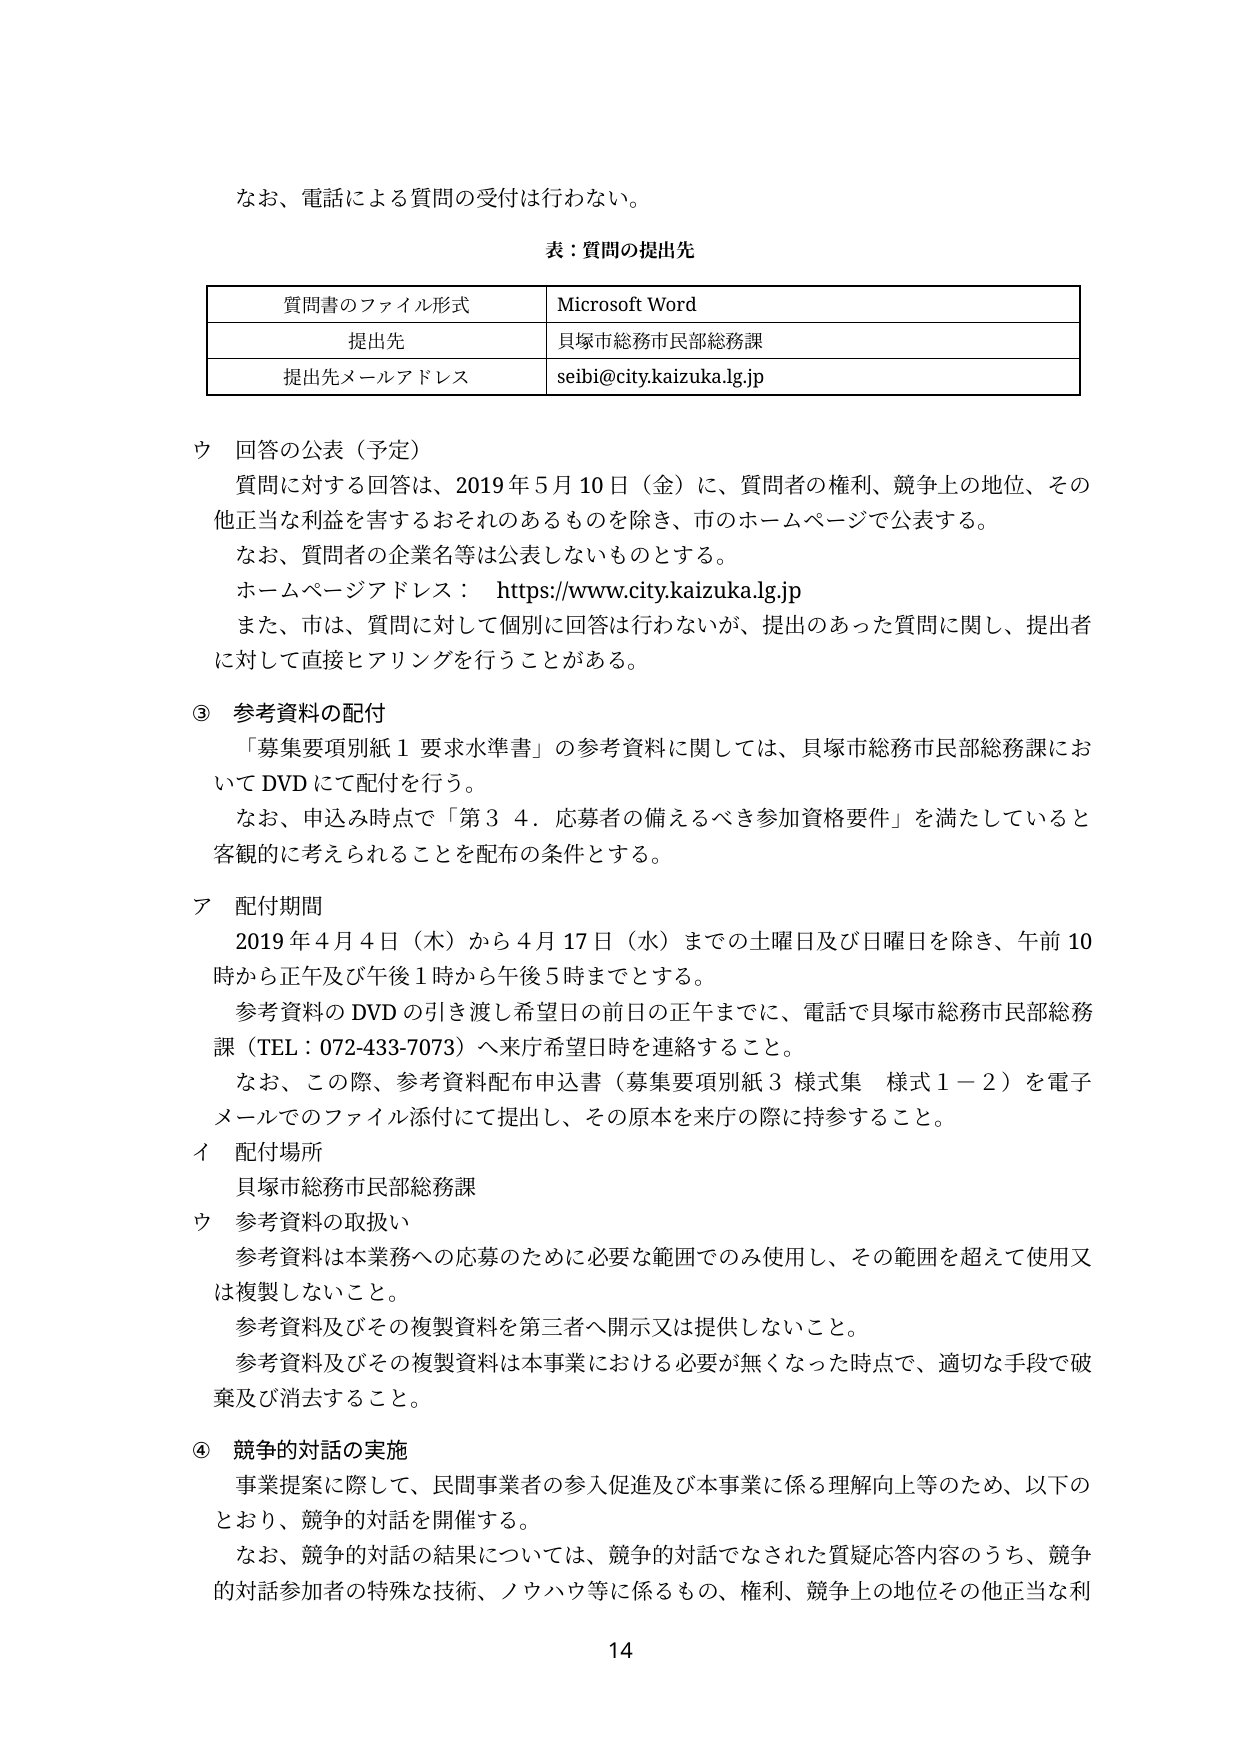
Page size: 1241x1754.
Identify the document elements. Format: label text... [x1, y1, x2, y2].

text 参考資料は本業務への応募のために必要な範囲でのみ使用し、その範囲を超えて使用又は複製しないこと。 [213, 1239, 1092, 1309]
table_cell 提出先メールアドレス [208, 359, 546, 394]
subtitle ウ 参考資料の取扱い [191, 1203, 1092, 1239]
table_cell 提出先 [208, 323, 546, 358]
text ホームページアドレス： https://www.city.kaizuka.lg.jp [213, 572, 1092, 607]
text 質問に対する回答は、2019年５月10日（金）に、質問者の権利、競争上の地位、その他正当な利益を害するおそれのあるものを除き、市のホームページで公表する。 [213, 466, 1092, 537]
text また、市は、質問に対して個別に回答は行わないが、提出のあった質問に関し、提出者に対して直接ヒアリングを行うことがある。 [213, 607, 1092, 677]
table_header 質問書のファイル形式 [208, 287, 546, 322]
text なお、この際、参考資料配布申込書（募集要項別紙３ 様式集 様式１－２）を電子メールでのファイル添付にて提出し、その原本を来庁の際に持参すること。 [213, 1063, 1092, 1133]
text 事業提案に際して、民間事業者の参入促進及び本事業に係る理解向上等のため、以下のとおり、競争的対話を開催する。 [213, 1467, 1092, 1537]
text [213, 1537, 1092, 1607]
subtitle ア 配付期間 [191, 888, 1092, 923]
text なお、電話による質問の受付は行わない。 [213, 179, 1092, 214]
text 「募集要項別紙１ 要求水準書」の参考資料に関しては、貝塚市総務市民部総務課においてDVDにて配付を行う。 [213, 730, 1092, 800]
text 参考資料のDVDの引き渡し希望日の前日の正午までに、電話で貝塚市総務市民部総務課（TEL：072-433-7073）へ来庁希望日時を連絡すること。 [213, 993, 1092, 1063]
subtitle ③ 参考資料の配付 [191, 694, 1092, 730]
table_cell 貝塚市総務市民部総務課 [547, 323, 1079, 358]
table_cell seibi@city.kaizuka.lg.jp [547, 359, 1079, 394]
text 参考資料及びその複製資料は本事業における必要が無くなった時点で、適切な手段で破棄及び消去すること。 [213, 1344, 1092, 1414]
subtitle ④ 競争的対話の実施 [191, 1432, 1092, 1467]
text 参考資料及びその複製資料を第三者へ開示又は提供しないこと。 [213, 1309, 1092, 1344]
text 貝塚市総務市民部総務課 [213, 1168, 1092, 1203]
subtitle ウ 回答の公表（予定） [191, 431, 1092, 466]
table_header Microsoft Word [547, 287, 1079, 322]
text 表：質問の提出先 [148, 232, 1092, 267]
text 2019年４月４日（木）から４月17日（水）までの土曜日及び日曜日を除き、午前10時から正午及び午後１時から午後５時までとする。 [213, 923, 1092, 993]
subtitle イ 配付場所 [191, 1133, 1092, 1168]
text なお、質問者の企業名等は公表しないものとする。 [213, 537, 1092, 572]
text なお、申込み時点で「第３ ４．応募者の備えるべき参加資格要件」を満たしていると客観的に考えられることを配布の条件とする。 [213, 800, 1092, 870]
